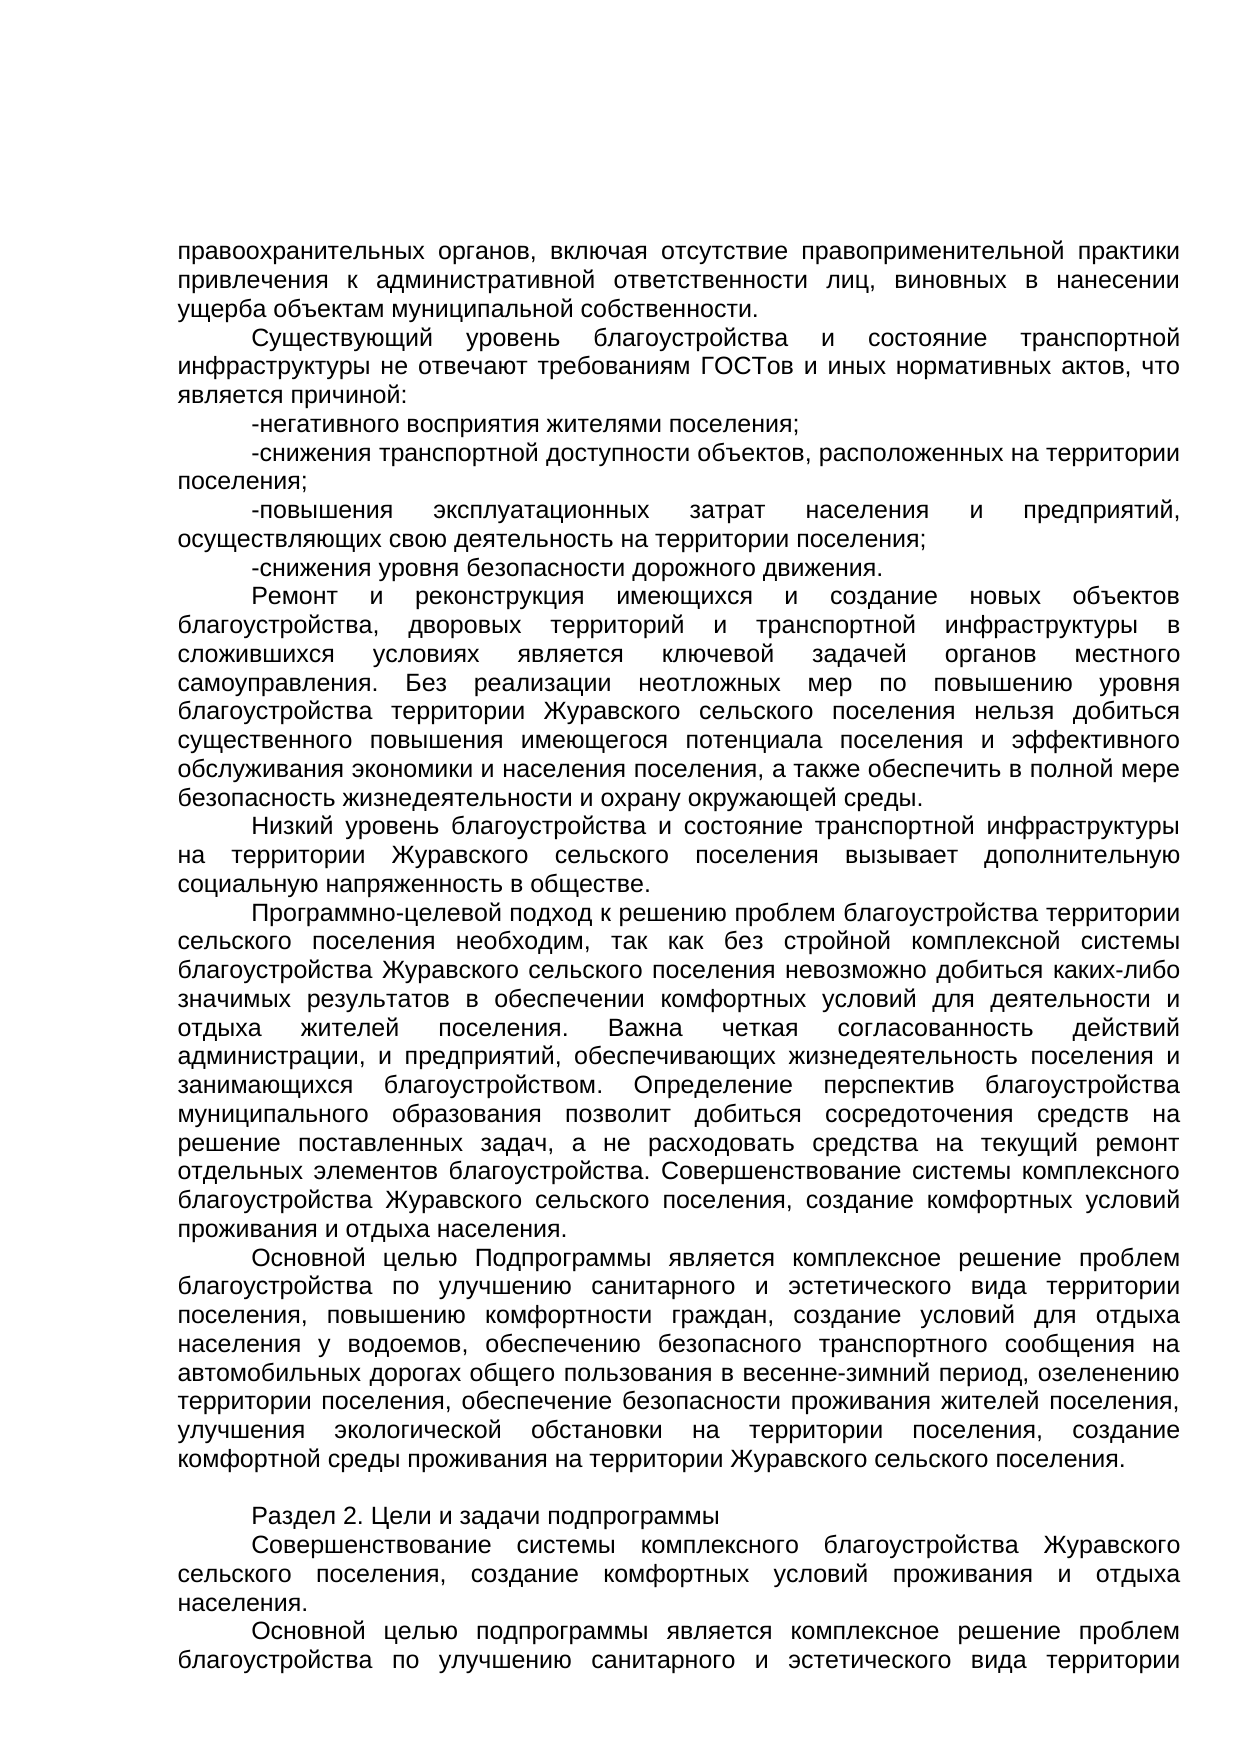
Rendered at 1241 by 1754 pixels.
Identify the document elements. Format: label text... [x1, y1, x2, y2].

text -негативного восприятия жителями поселения; [177, 409, 1181, 437]
text Программно-целевой подход к решению проблем благоустройства территории сельского поселения необходим, так как без стройной комплексной системы благоустройства Журавского сельского поселения невозможно добиться каких-либо значимых результатов в обеспечении комфортных условий для деятельности и отдыха жителей поселения. Важна четкая согласованность действий администрации, и предприятий, обеспечивающих жизнедеятельность поселения и занимающихся благоустройством. Определение перспектив благоустройства муниципального образования позволит добиться сосредоточения средств на решение поставленных задач, а не расходовать средства на текущий ремонт отдельных элементов благоустройства. Совершенствование системы комплексного благоустройства Журавского сельского поселения, создание комфортных условий проживания и отдыха населения. [177, 897, 1181, 1242]
text Низкий уровень благоустройства и состояние транспортной инфраструктуры на территории Журавского сельского поселения вызывает дополнительную социальную напряженность в обществе. [177, 811, 1181, 897]
text Существующий уровень благоустройства и состояние транспортной инфраструктуры не отвечают требованиям ГОСТов и иных нормативных актов, что является причиной: [177, 322, 1181, 409]
text -снижения транспортной доступности объектов, расположенных на территории поселения; [177, 437, 1181, 495]
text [177, 236, 1181, 322]
text Совершенствование системы комплексного благоустройства Журавского сельского поселения, создание комфортных условий проживания и отдыха населения. [177, 1530, 1181, 1616]
text Основной целью Подпрограммы является комплексное решение проблем благоустройства по улучшению санитарного и эстетического вида территории поселения, повышению комфортности граждан, создание условий для отдыха населения у водоемов, обеспечению безопасного транспортного сообщения на автомобильных дорогах общего пользования в весенне-зимний период, озеленению территории поселения, обеспечение безопасности проживания жителей поселения, улучшения экологической обстановки на территории поселения, создание комфортной среды проживания на территории Журавского сельского поселения. [177, 1242, 1181, 1472]
text Раздел 2. Цели и задачи подпрограммы [177, 1501, 1181, 1530]
text -повышения эксплуатационных затрат населения и предприятий, осуществляющих свою деятельность на территории поселения; [177, 495, 1181, 552]
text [177, 1616, 1181, 1674]
text Ремонт и реконструкция имеющихся и создание новых объектов благоустройства, дворовых территорий и транспортной инфраструктуры в сложившихся условиях является ключевой задачей органов местного самоуправления. Без реализации неотложных мер по повышению уровня благоустройства территории Журавского сельского поселения нельзя добиться существенного повышения имеющегося потенциала поселения и эффективного обслуживания экономики и населения поселения, а также обеспечить в полной мере безопасность жизнедеятельности и охрану окружающей среды. [177, 581, 1181, 811]
text -снижения уровня безопасности дорожного движения. [177, 552, 1181, 581]
